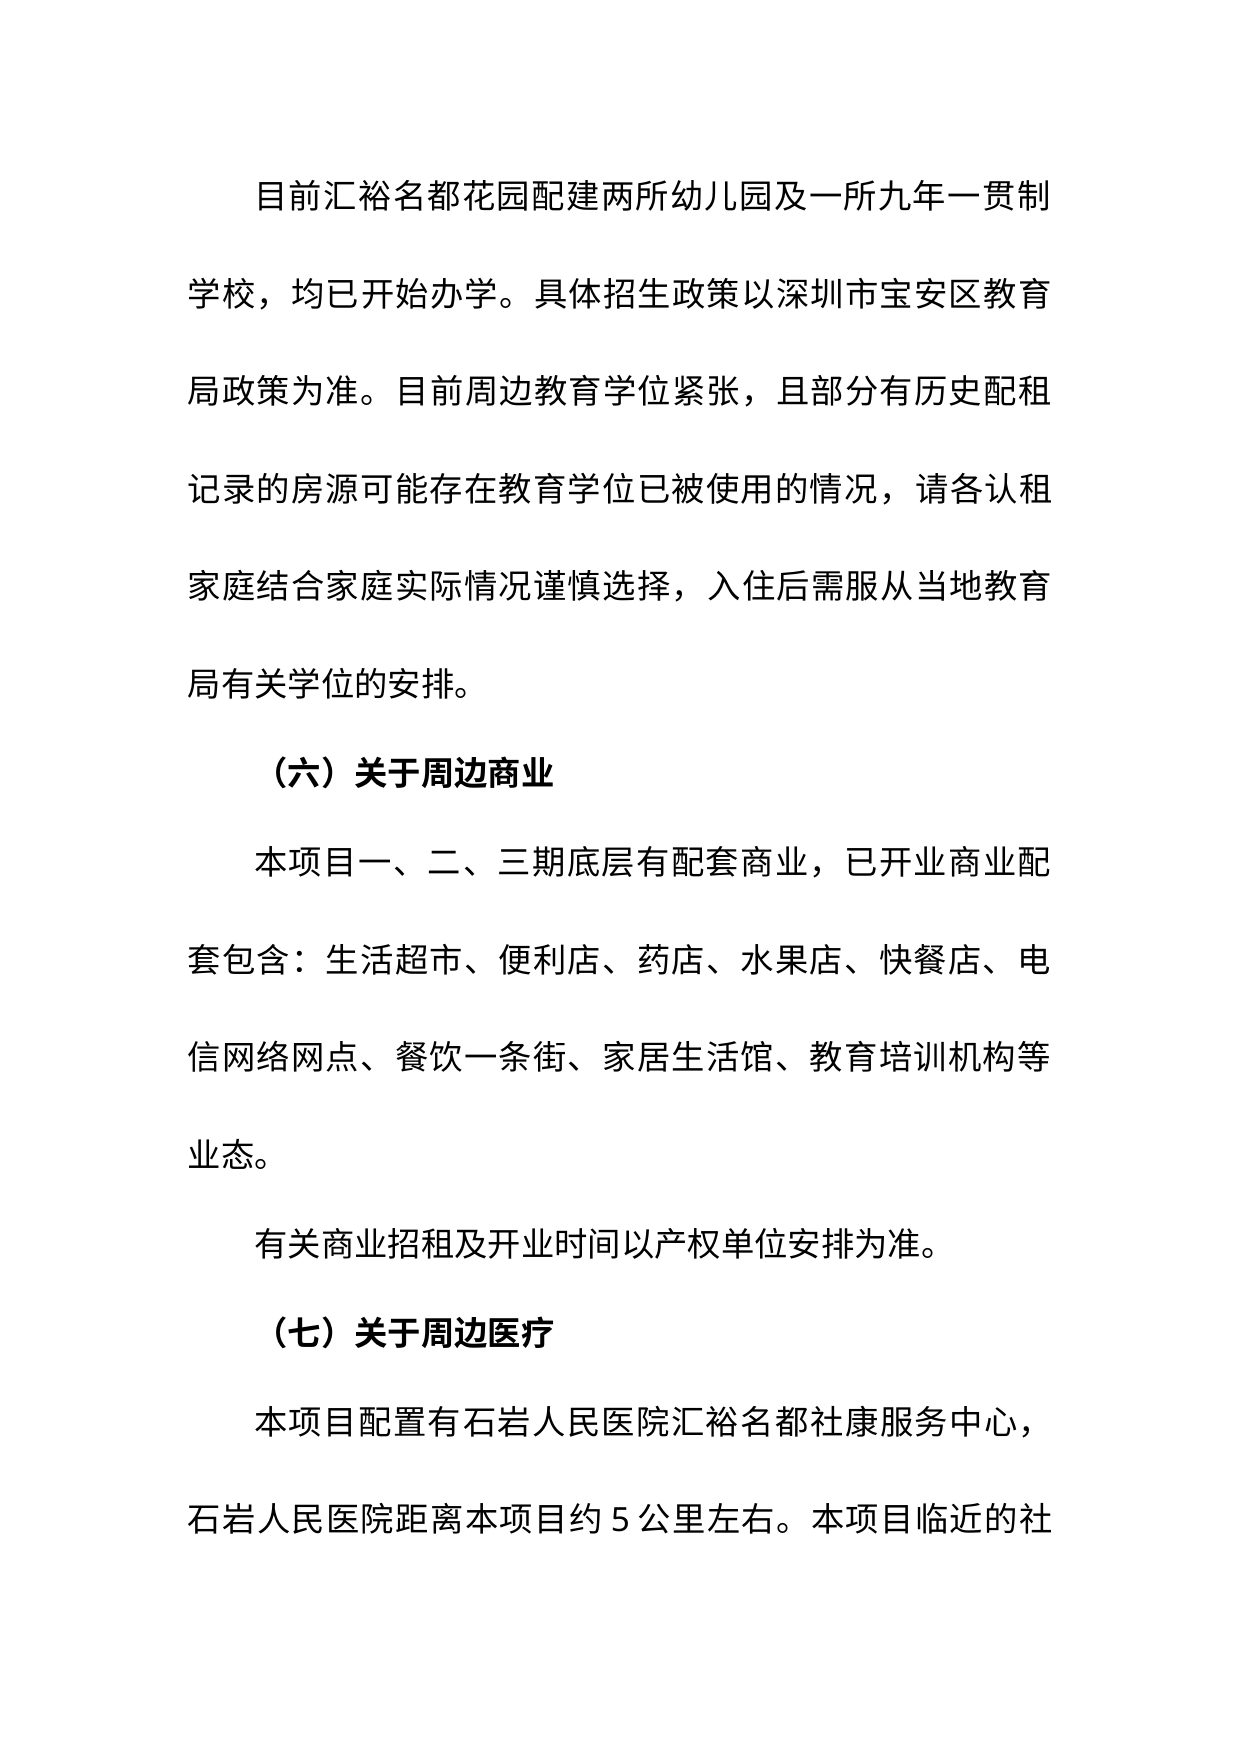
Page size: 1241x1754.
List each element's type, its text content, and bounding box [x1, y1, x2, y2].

list 目前汇裕名都花园配建两所幼儿园及一所九年一贯制学校，均已开始办学。具体招生政策以深圳市宝安区教育局政策为准。目前周边教育学位紧张，且部分有历史配租记录的房源可能存在教育学位已被使用的情况，请各认租家庭结合家庭实际情况谨慎选择，入住后需服从当地教育局有关学位的安排。 [187, 162, 1053, 714]
text （六）关于周边商业 [187, 738, 1053, 803]
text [187, 1387, 1053, 1550]
text （七）关于周边医疗 [187, 1298, 1053, 1363]
text 有关商业招租及开业时间以产权单位安排为准。 [187, 1209, 1053, 1274]
text 本项目一、二、三期底层有配套商业，已开业商业配套包含：生活超市、便利店、药店、水果店、快餐店、电信网络网点、餐饮一条街、家居生活馆、教育培训机构等业态。 [187, 828, 1053, 1185]
